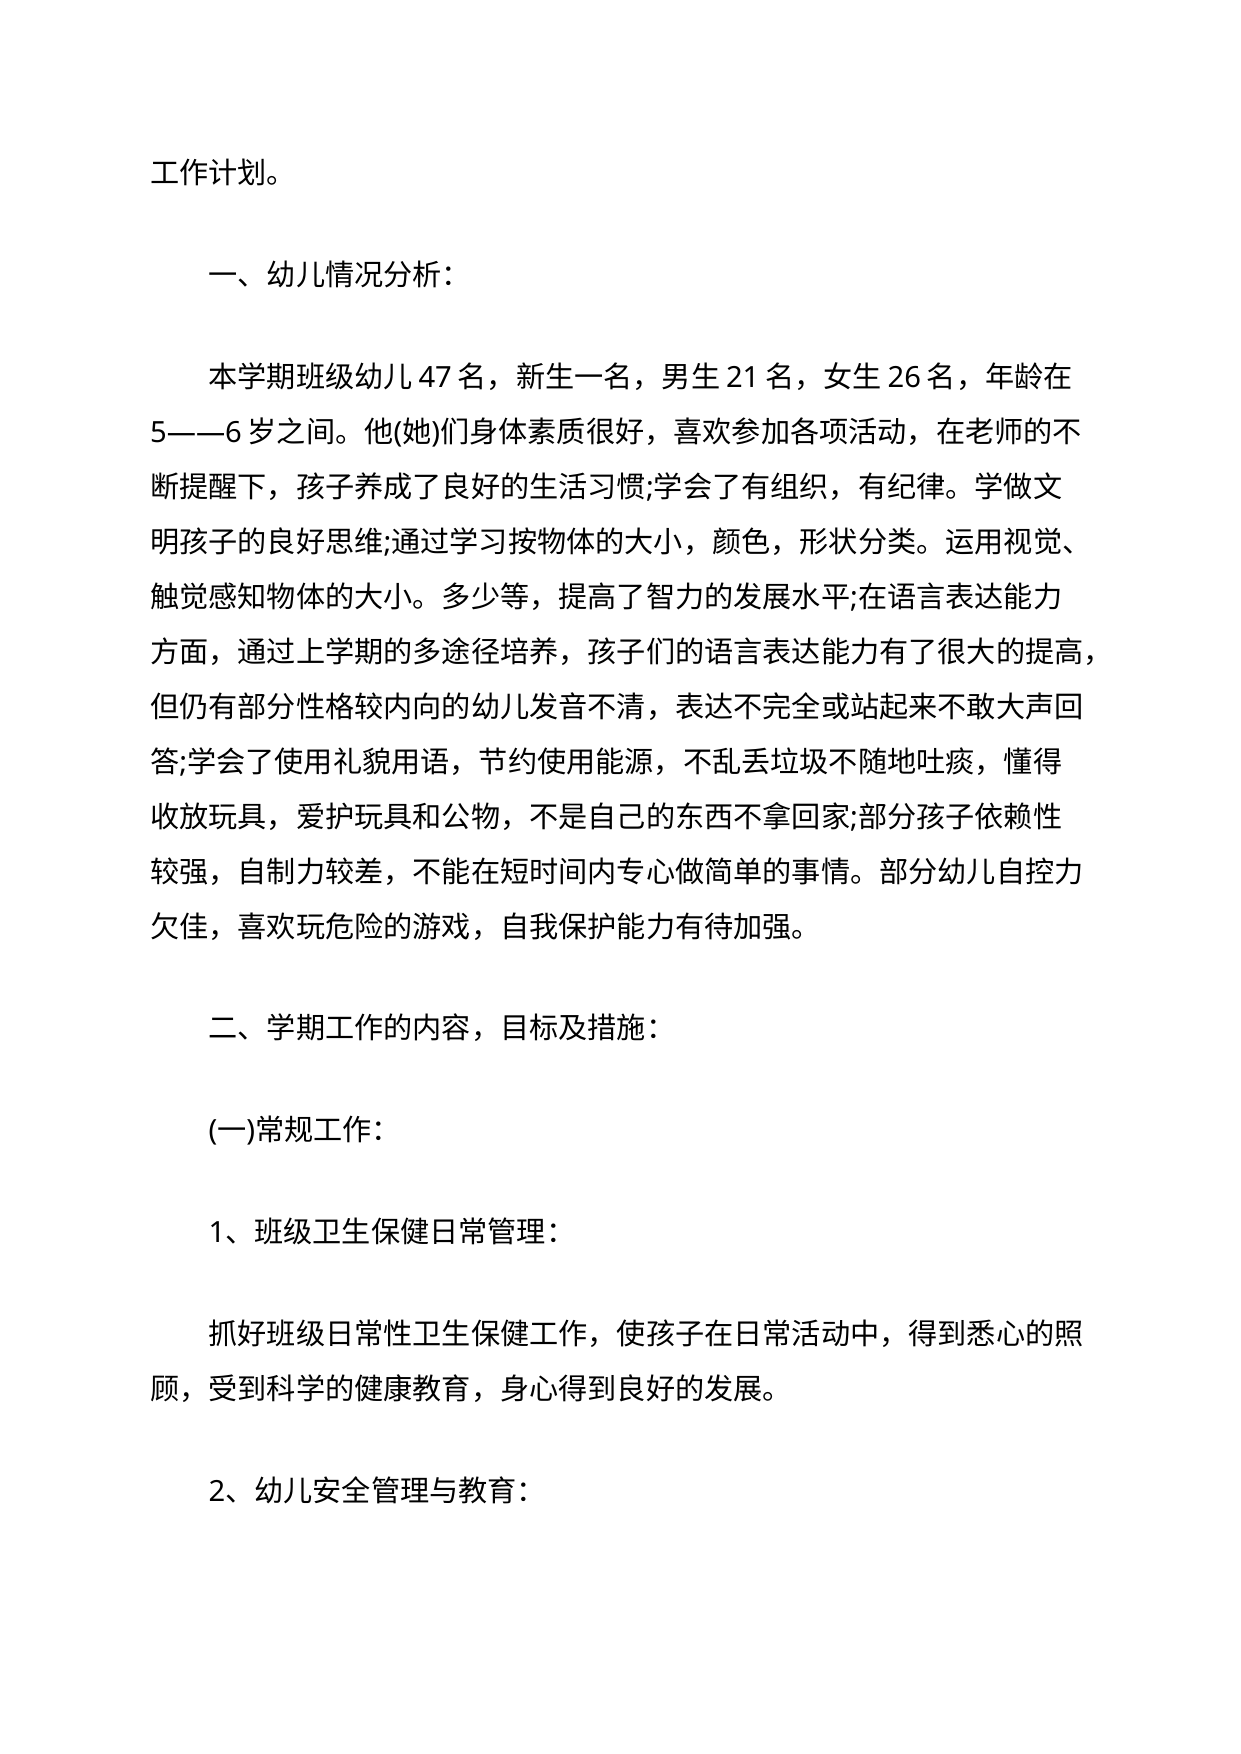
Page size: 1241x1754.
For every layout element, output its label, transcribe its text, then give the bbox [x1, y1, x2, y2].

text 1、班级卫生保健日常管理： [150, 1209, 1090, 1251]
text 二、学期工作的内容，目标及措施： [150, 1005, 1090, 1047]
text 本学期班级幼儿47名，新生一名，男生21名，女生26名，年龄在5——6岁之间。他(她)们身体素质很好，喜欢参加各项活动，在老师的不断提醒下，孩子养成了良好的生活习惯;学会了有组织，有纪律。学做文明孩子的良好思维;通过学习按物体的大小，颜色，形状分类。运用视觉、触觉感知物体的大小。多少等，提高了智力的发展水平;在语言表达能力方面，通过上学期的多途径培养，孩子们的语言表达能力有了很大的提高，但仍有部分性格较内向的幼儿发音不清，表达不完全或站起来不敢大声回答;学会了使用礼貌用语，节约使用能源，不乱丢垃圾不随地吐痰，懂得收放玩具，爱护玩具和公物，不是自己的东西不拿回家;部分孩子依赖性较强，自制力较差，不能在短时间内专心做简单的事情。部分幼儿自控力欠佳，喜欢玩危险的游戏，自我保护能力有待加强。 [150, 353, 1090, 946]
text (一)常规工作： [150, 1107, 1090, 1149]
text 一、幼儿情况分析： [150, 252, 1090, 294]
text 抓好班级日常性卫生保健工作，使孩子在日常活动中，得到悉心的照顾，受到科学的健康教育，身心得到良好的发展。 [150, 1311, 1090, 1408]
text 2、幼儿安全管理与教育： [150, 1467, 1090, 1510]
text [150, 150, 1090, 192]
